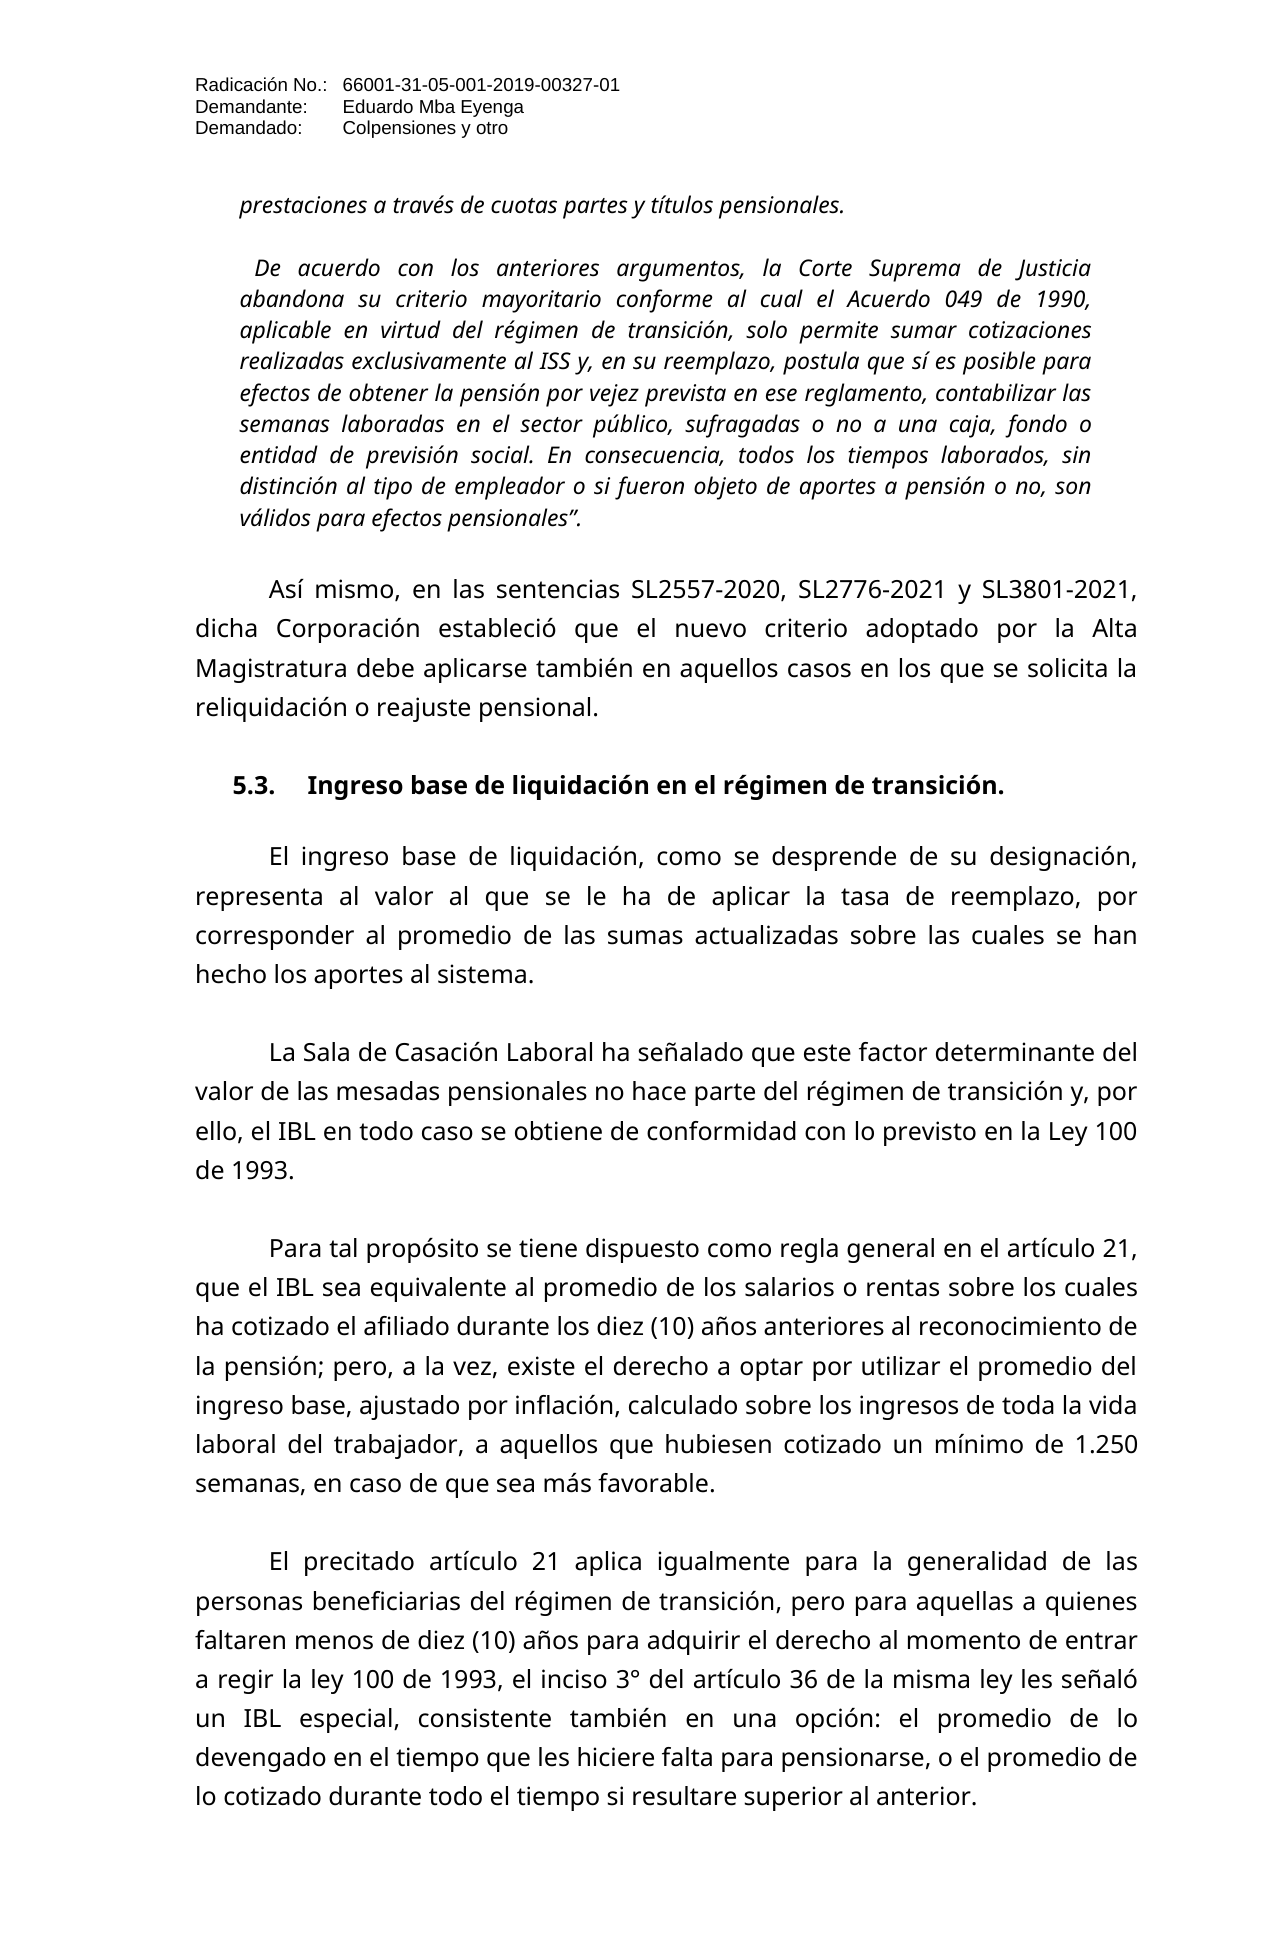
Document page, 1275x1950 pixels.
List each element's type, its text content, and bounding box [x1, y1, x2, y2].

list Ingreso base de liquidación en el régimen de transición. [232, 768, 1139, 802]
text De acuerdo con los anteriores argumentos, la Corte Suprema de Justicia abandona su criterio mayoritario conforme al cual el Acuerdo 049 de 1990, aplicable en virtud del régimen de transición, solo permite sumar cotizaciones realizadas exclusivamente al ISS y, en su reemplazo, postula que sí es posible para efectos de obtener la pensión por vejez prevista en ese reglamento, contabilizar las semanas laboradas en el sector público, sufragadas o no a una caja, fondo o entidad de previsión social. En consecuencia, todos los tiempos laborados, sin distinción al tipo de empleador o si fueron objeto de aportes a pensión o no, son válidos para efectos pensionales”. [239, 251, 1095, 533]
text Para tal propósito se tiene dispuesto como regla general en el artículo 21, que el IBL sea equivalente al promedio de los salarios o rentas sobre los cuales ha cotizado el afiliado durante los diez (10) años anteriores al reconocimiento de la pensión; pero, a la vez, existe el derecho a optar por utilizar el promedio del ingreso base, ajustado por inflación, calculado sobre los ingresos de toda la vida laboral del trabajador, a aquellos que hubiesen cotizado un mínimo de 1.250 semanas, en caso de que sea más favorable. [195, 1231, 1139, 1500]
text El precitado artículo 21 aplica igualmente para la generalidad de las personas beneficiarias del régimen de transición, pero para aquellas a quienes faltaren menos de diez (10) años para adquirir el derecho al momento de entrar a regir la ley 100 de 1993, el inciso 3° del artículo 36 de la misma ley les señaló un IBL especial, consistente también en una opción: el promedio de lo devengado en el tiempo que les hiciere falta para pensionarse, o el promedio de lo cotizado durante todo el tiempo si resultare superior al anterior. [195, 1544, 1139, 1813]
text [239, 189, 1095, 220]
text El ingreso base de liquidación, como se desprende de su designación, representa al valor al que se le ha de aplicar la tasa de reemplazo, por corresponder al promedio de las sumas actualizadas sobre las cuales se han hecho los aportes al sistema. [195, 839, 1139, 991]
text La Sala de Casación Laboral ha señalado que este factor determinante del valor de las mesadas pensionales no hace parte del régimen de transición y, por ello, el IBL en todo caso se obtiene de conformidad con lo previsto en la Ley 100 de 1993. [195, 1035, 1139, 1186]
text Así mismo, en las sentencias SL2557-2020, SL2776-2021 y SL3801-2021, dicha Corporación estableció que el nuevo criterio adoptado por la Alta Magistratura debe aplicarse también en aquellos casos en los que se solicita la reliquidación o reajuste pensional. [195, 572, 1139, 723]
